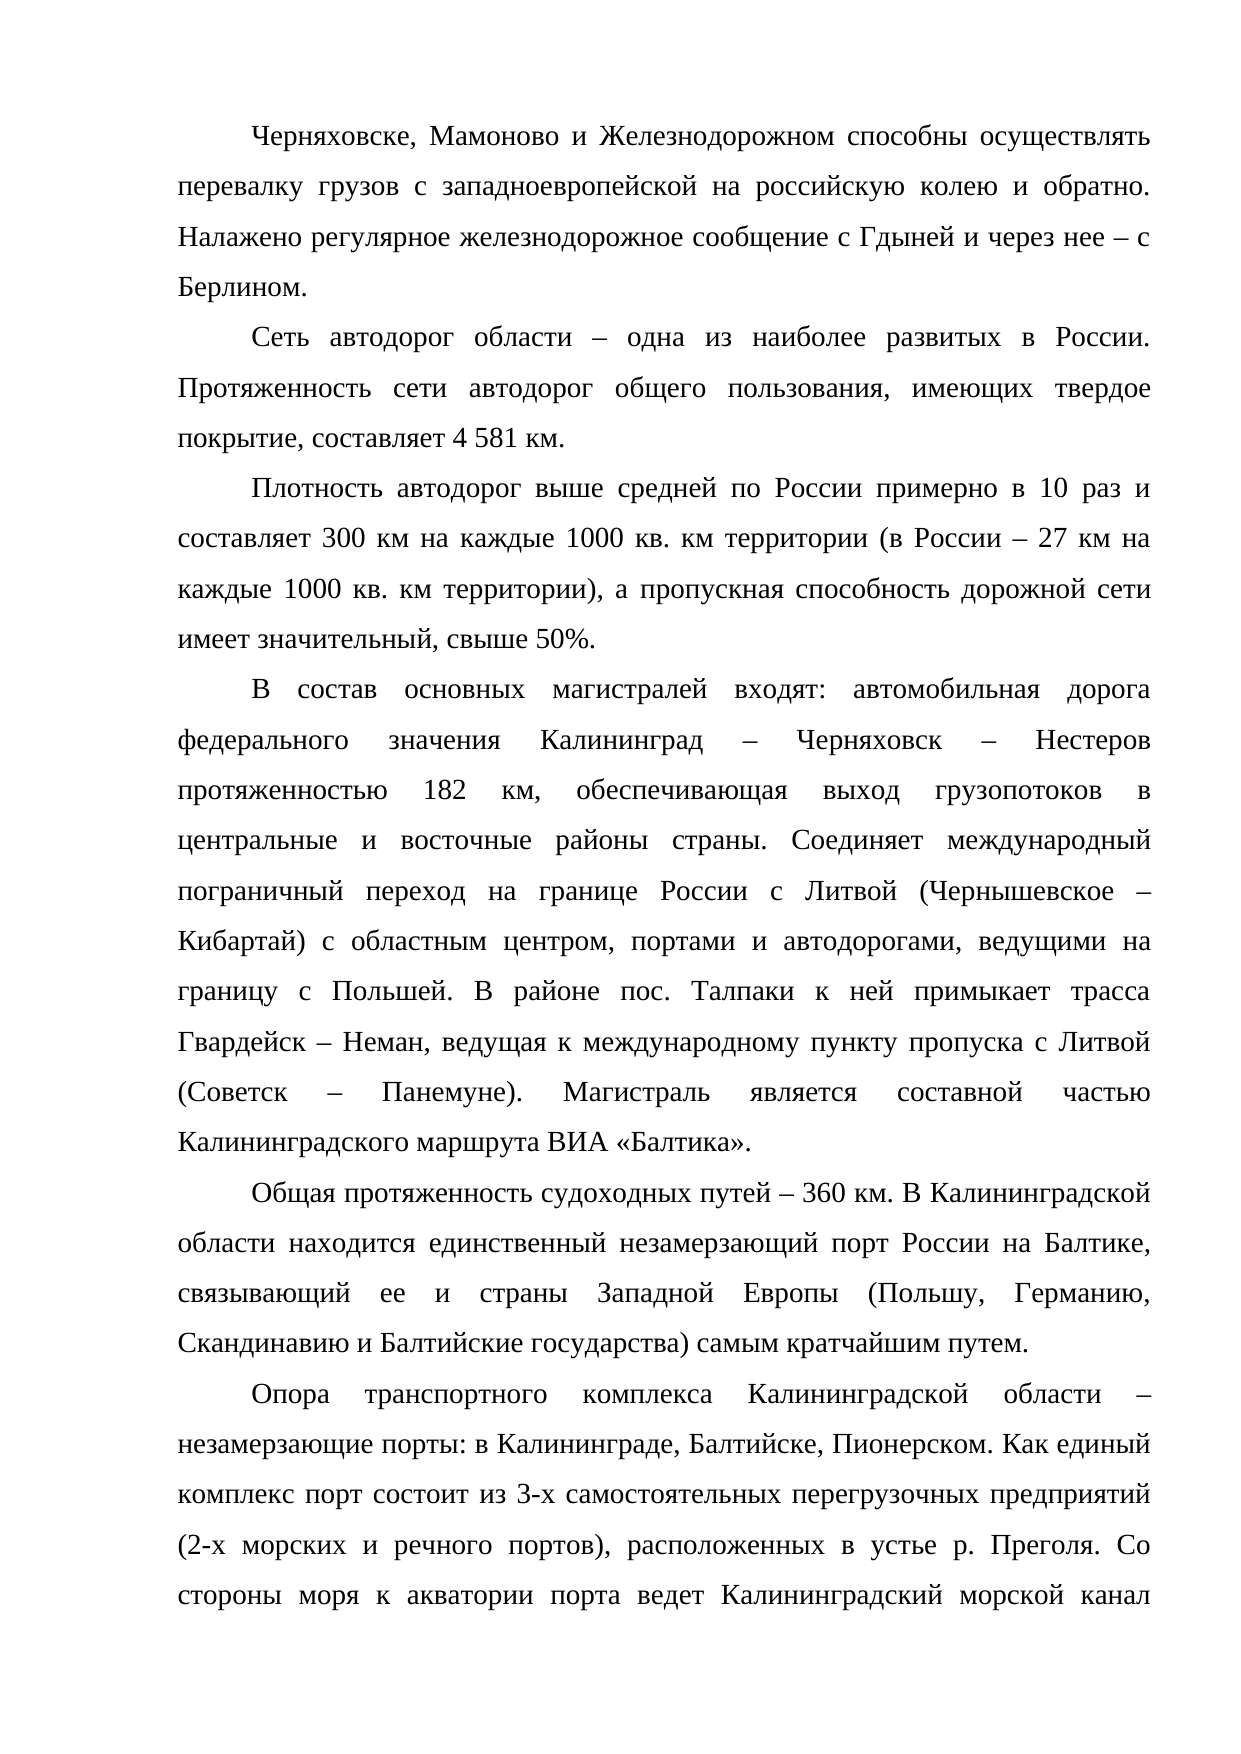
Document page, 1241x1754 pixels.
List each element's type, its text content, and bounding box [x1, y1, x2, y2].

text Плотность автодорог выше средней по России примерно в 10 раз и составляет 300 км на каждые 1000 кв. км территории (в России – 27 км на каждые 1000 кв. км территории), а пропускная способность дорожной сети имеет значительный, свыше 50%. [177, 470, 1152, 655]
text Общая протяженность судоходных путей – 360 км. В Калининградской области находится единственный незамерзающий порт России на Балтике, связывающий ее и страны Западной Европы (Польшу, Германию, Скандинавию и Балтийские государства) самым кратчайшим путем. [177, 1175, 1152, 1359]
text Черняховске, Мамоново и Железнодорожном способны осуществлять перевалку грузов с западноевропейской на российскую колею и обратно. Налажено регулярное железнодорожное сообщение с Гдыней и через нее – с Берлином. [177, 118, 1152, 303]
text В состав основных магистралей входят: автомобильная дорога федерального значения Калининград – Черняховск – Нестеров протяженностью 182 км, обеспечивающая выход грузопотоков в центральные и восточные районы страны. Соединяет международный пограничный переход на границе России с Литвой (Чернышевское – Кибартай) с областным центром, портами и автодорогами, ведущими на границу с Польшей. В районе пос. Талпаки к ней примыкает трасса Гвардейск – Неман, ведущая к международному пункту пропуска с Литвой (Советск – Панемуне). Магистраль является составной частью Калининградского маршрута ВИА «Балтика». [177, 672, 1152, 1158]
text Сеть автодорог области – одна из наиболее развитых в России. Протяженность сети автодорог общего пользования, имеющих твердое покрытие, составляет 4 581 км. [177, 319, 1152, 453]
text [177, 1376, 1152, 1611]
